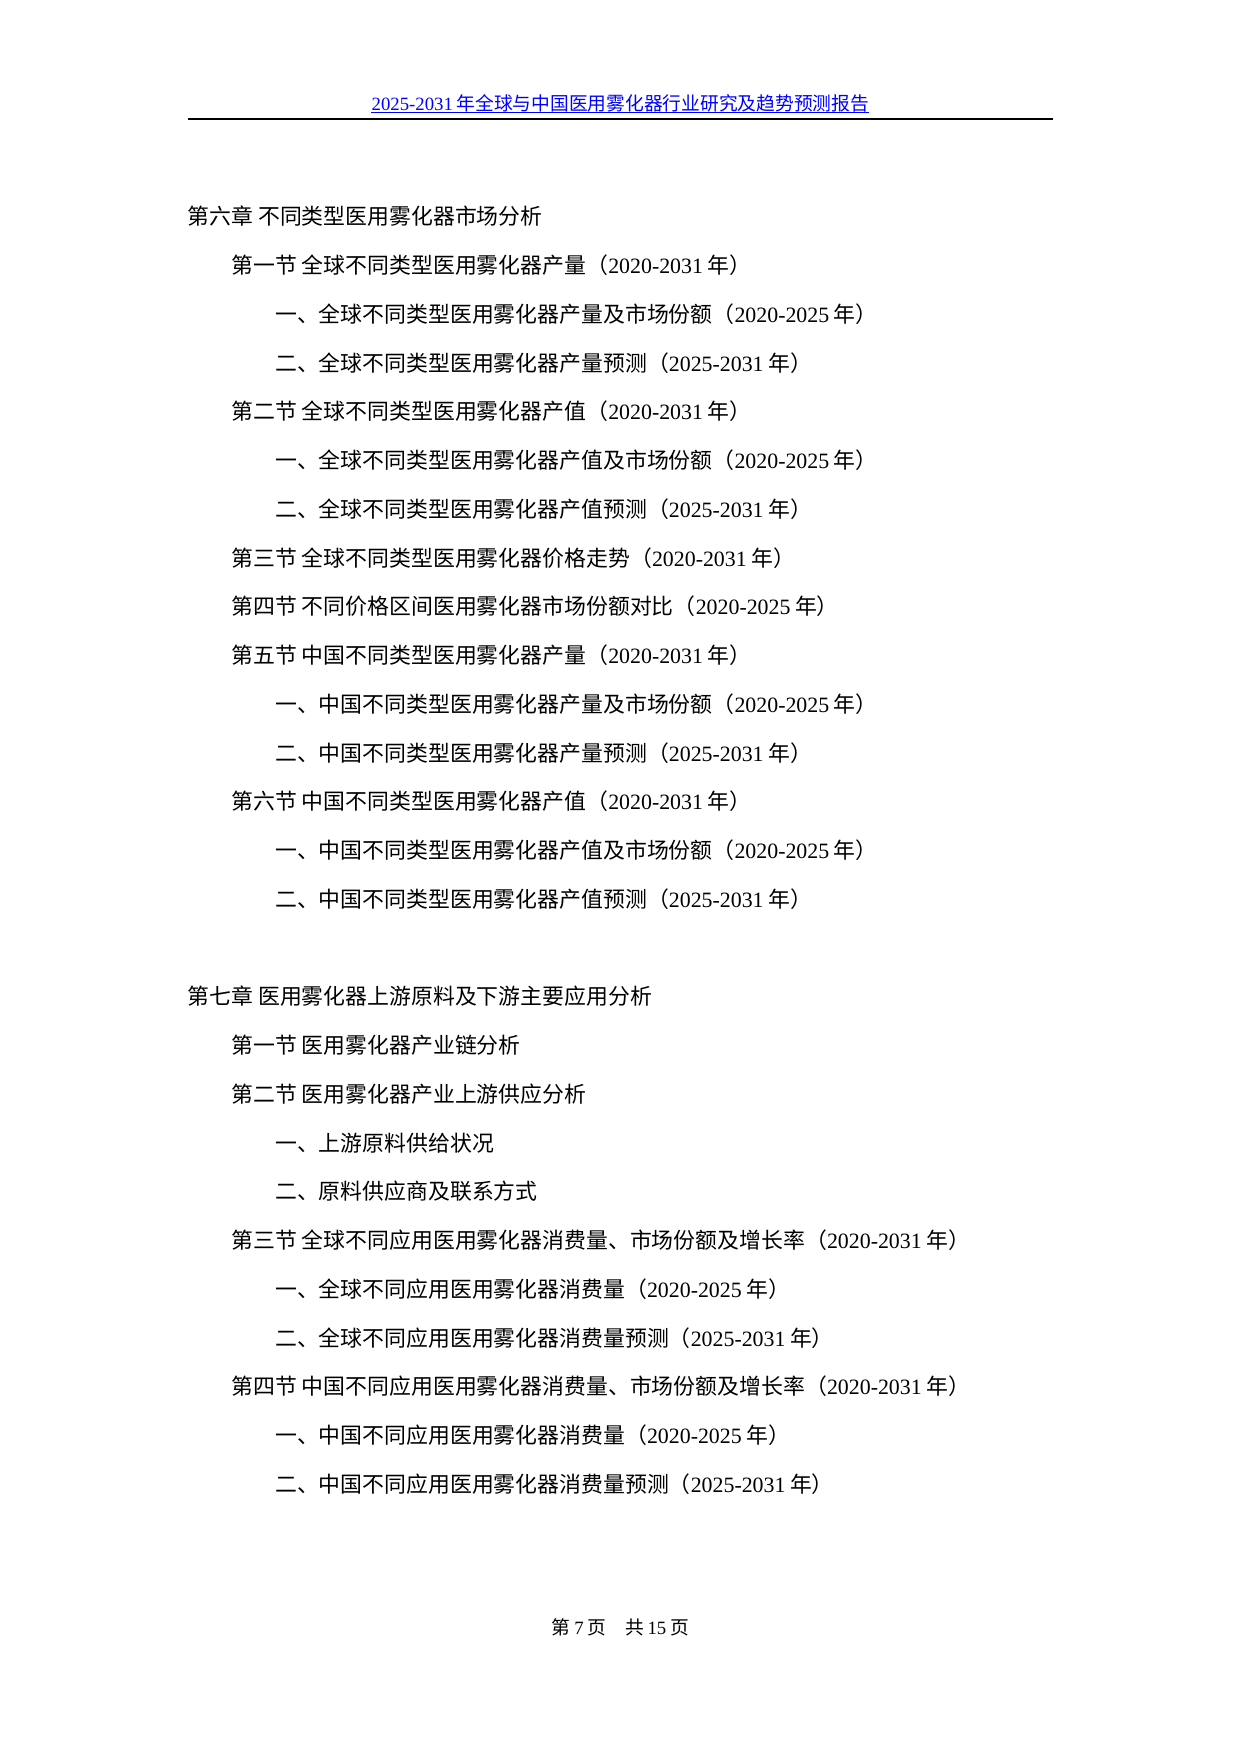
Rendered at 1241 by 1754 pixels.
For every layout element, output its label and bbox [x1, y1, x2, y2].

text [187, 150, 1053, 1499]
